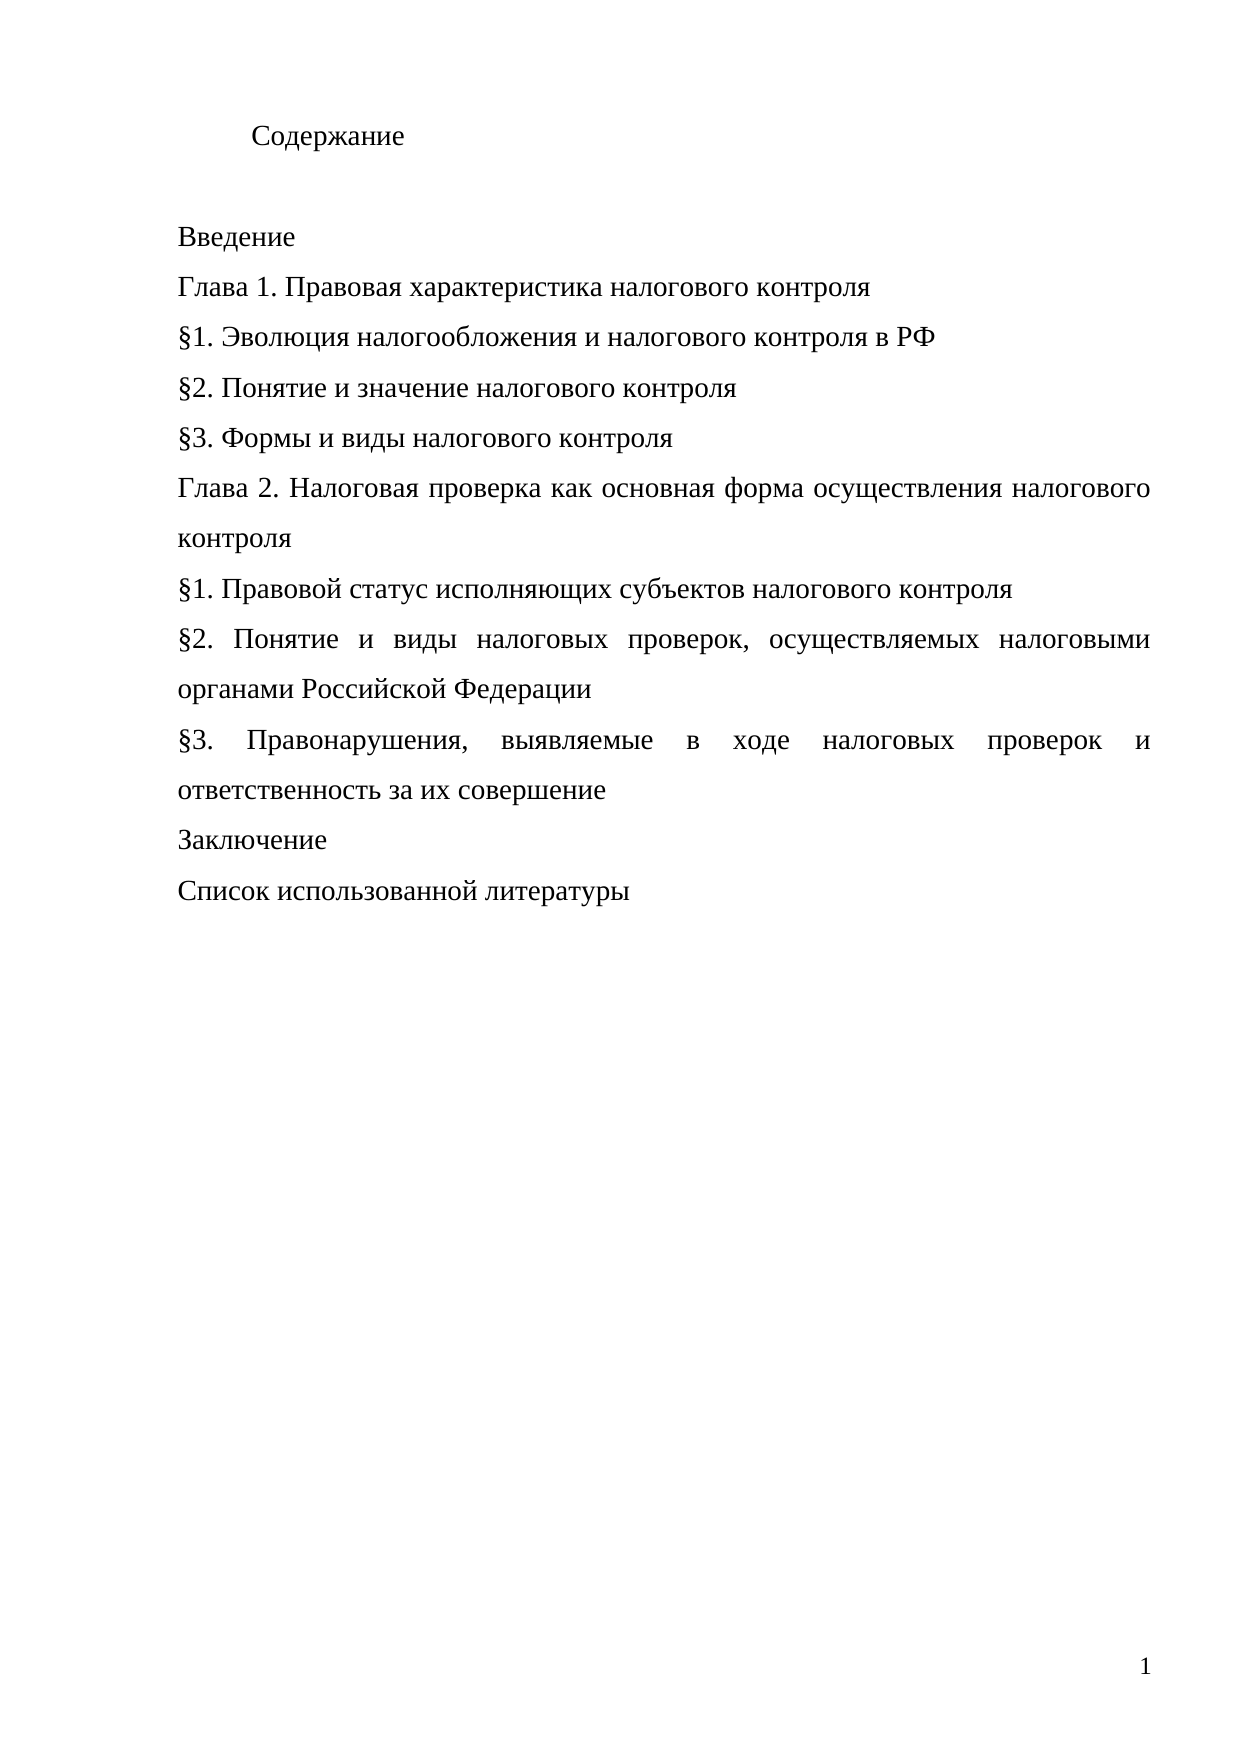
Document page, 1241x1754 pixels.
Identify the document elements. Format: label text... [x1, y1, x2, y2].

text §3. Формы и виды налогового контроля [177, 420, 1152, 453]
text Список использованной литературы [177, 873, 1152, 906]
text §3. Правонарушения, выявляемые в ходе налоговых проверок и ответственность за их совершение [177, 722, 1152, 806]
text Заключение [177, 822, 1152, 856]
text Глава 1. Правовая характеристика налогового контроля [177, 269, 1152, 303]
text §2. Понятие и значение налогового контроля [177, 370, 1152, 403]
text §1. Эволюция налогообложения и налогового контроля в РФ [177, 319, 1152, 353]
text Содержание [177, 118, 1152, 152]
text §1. Правовой статус исполняющих субъектов налогового контроля [177, 571, 1152, 604]
text §2. Понятие и виды налоговых проверок, осуществляемых налоговыми органами Российской Федерации [177, 621, 1152, 705]
text Глава 2. Налоговая проверка как основная форма осуществления налогового контроля [177, 470, 1152, 554]
text Введение [177, 219, 1152, 252]
